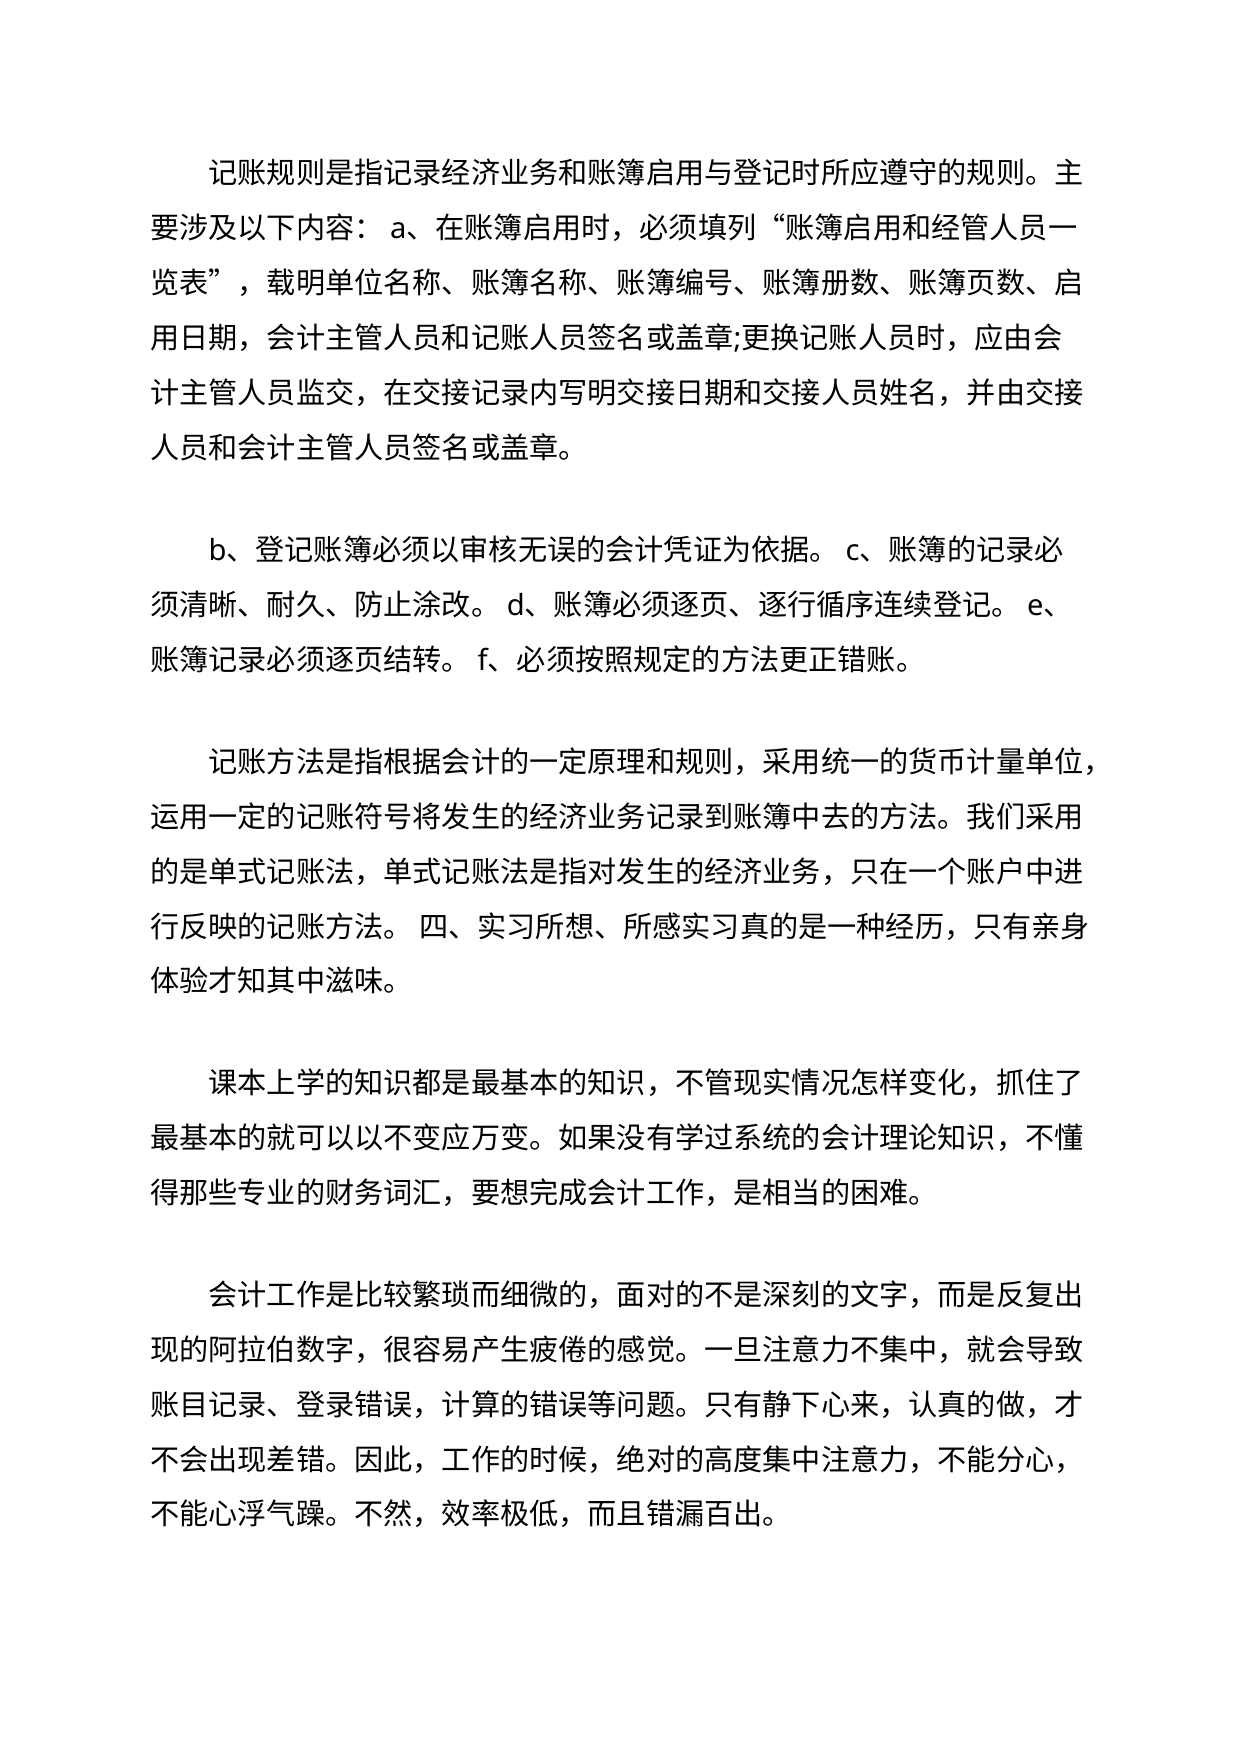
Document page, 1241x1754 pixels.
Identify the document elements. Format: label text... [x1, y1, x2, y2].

text 记账规则是指记录经济业务和账簿启用与登记时所应遵守的规则。主要涉及以下内容： a、在账簿启用时，必须填列“账簿启用和经管人员一览表”，载明单位名称、账簿名称、账簿编号、账簿册数、账簿页数、启用日期，会计主管人员和记账人员签名或盖章;更换记账人员时，应由会计主管人员监交，在交接记录内写明交接日期和交接人员姓名，并由交接人员和会计主管人员签名或盖章。 [150, 150, 1090, 467]
text 会计工作是比较繁琐而细微的，面对的不是深刻的文字，而是反复出现的阿拉伯数字，很容易产生疲倦的感觉。一旦注意力不集中，就会导致账目记录、登录错误，计算的错误等问题。只有静下心来，认真的做，才不会出现差错。因此，工作的时候，绝对的高度集中注意力，不能分心，不能心浮气躁。不然，效率极低，而且错漏百出。 [150, 1271, 1090, 1533]
text b、登记账簿必须以审核无误的会计凭证为依据。 c、账簿的记录必须清晰、耐久、防止涂改。 d、账簿必须逐页、逐行循序连续登记。 e、账簿记录必须逐页结转。 f、必须按照规定的方法更正错账。 [150, 526, 1090, 679]
text 记账方法是指根据会计的一定原理和规则，采用统一的货币计量单位，运用一定的记账符号将发生的经济业务记录到账簿中去的方法。我们采用的是单式记账法，单式记账法是指对发生的经济业务，只在一个账户中进行反映的记账方法。 四、实习所想、所感实习真的是一种经历，只有亲身体验才知其中滋味。 [150, 738, 1090, 1000]
text 课本上学的知识都是最基本的知识，不管现实情况怎样变化，抓住了最基本的就可以以不变应万变。如果没有学过系统的会计理论知识，不懂得那些专业的财务词汇，要想完成会计工作，是相当的困难。 [150, 1060, 1090, 1212]
